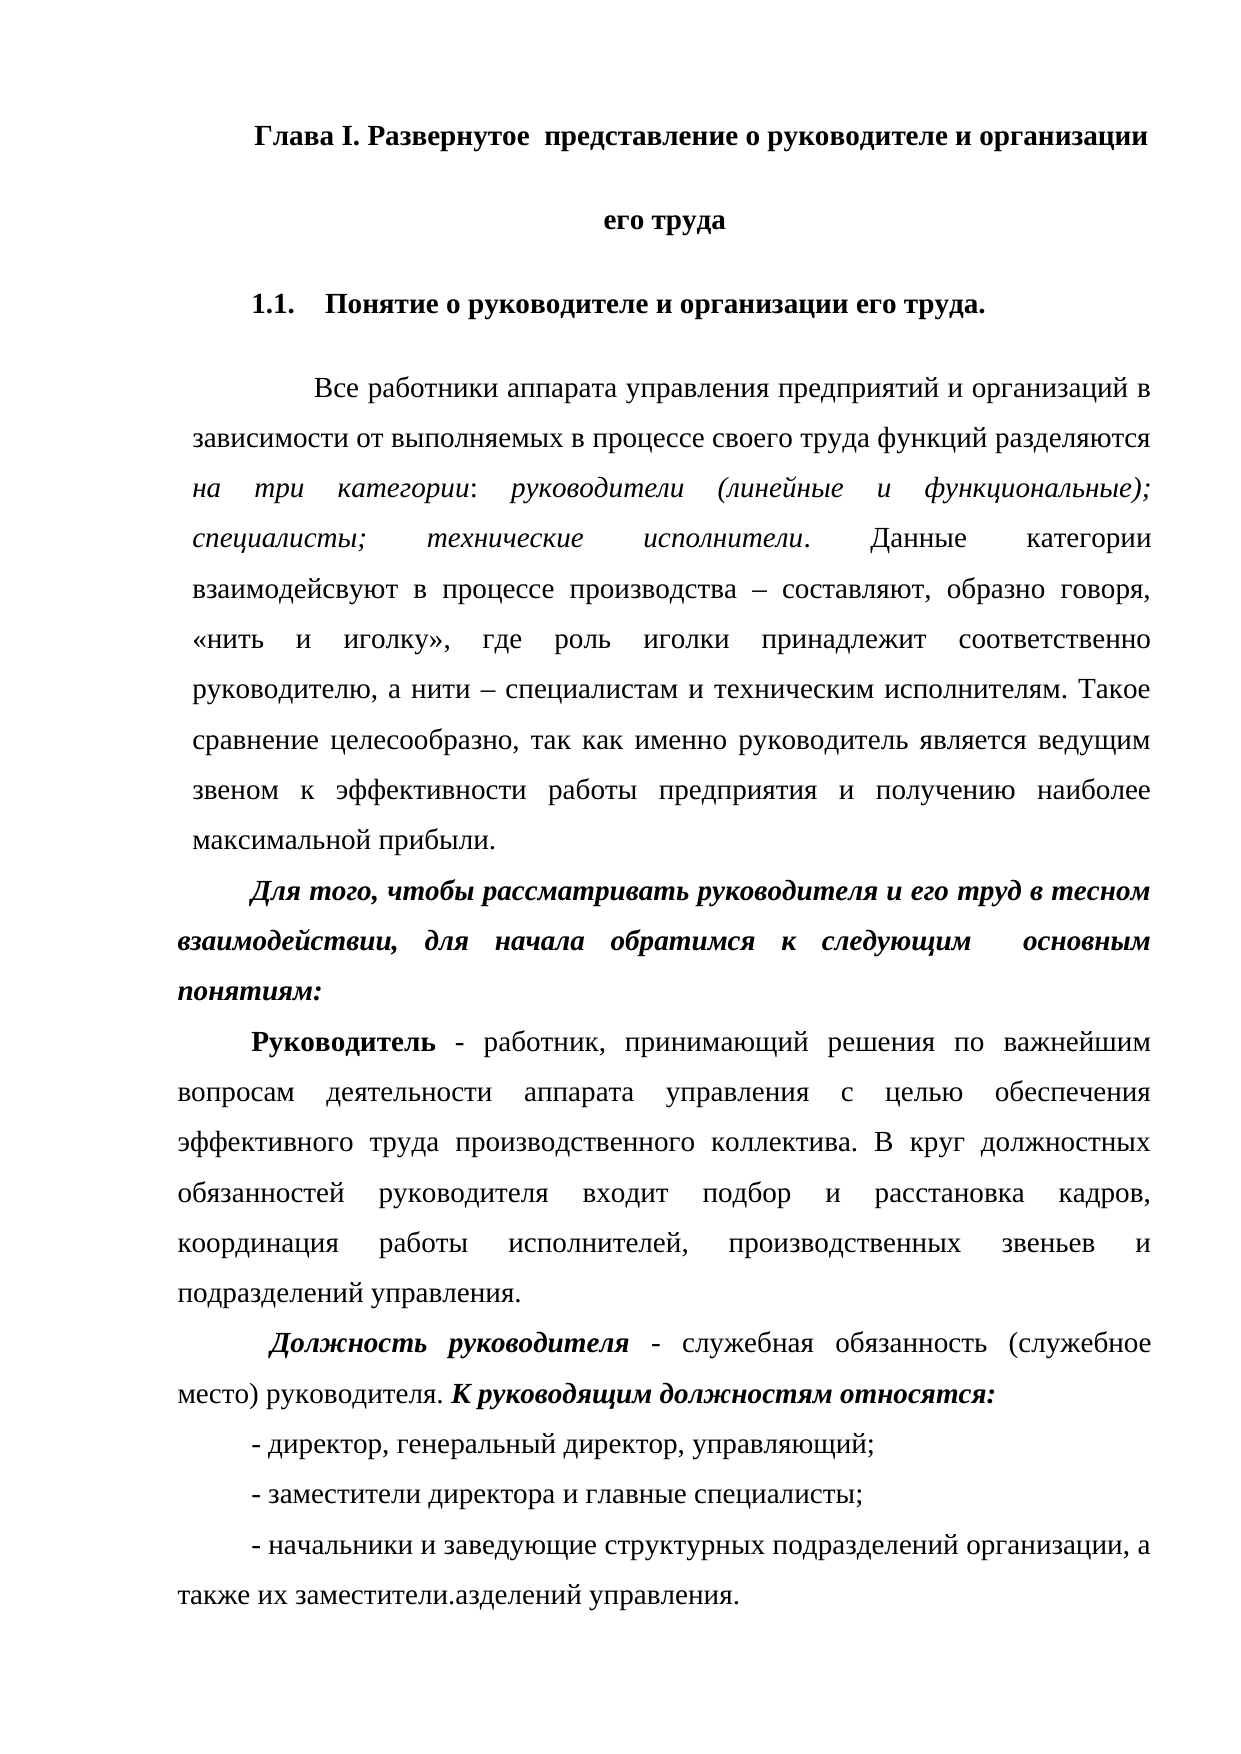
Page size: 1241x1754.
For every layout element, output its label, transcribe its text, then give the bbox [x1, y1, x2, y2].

text Руководитель - работник, принимающий решения по важнейшим вопросам деятельности аппарата управления с целью обеспечения эффективного труда производственного коллектива. В круг должностных обязанностей руководителя входит подбор и расстановка кадров, координация работы исполнителей, производственных звеньев и подразделений управления. [177, 1024, 1152, 1309]
text Глава I. Развернутое представление о руководителе и организации его труда [177, 118, 1152, 236]
text Должность руководителя - служебная обязанность (служебное место) руководителя. К руководящим должностям относятся: [177, 1326, 1152, 1409]
text - директор, генеральный директор, управляющий; [177, 1426, 1152, 1460]
list Понятие о руководителе и организации его труда. [177, 286, 1152, 319]
text - заместители директора и главные специалисты; [177, 1477, 1152, 1510]
text Для того, чтобы рассматривать руководителя и его труд в тесном взаимодействии, для начала обратимся к следующим основным понятиям: [177, 873, 1152, 1007]
text - начальники и заведующие структурных подразделений организации, а также их заместители.азделений управления. [177, 1527, 1152, 1611]
text Все работники аппарата управления предприятий и организаций в зависимости от выполняемых в процессе своего труда функций разделяются на три категории: руководители (линейные и функциональные); специалисты; технические исполнители. Данные категории взаимодейсвуют в процессе производства – составляют, образно говоря, «нить и иголку», где роль иголки принадлежит соответственно руководителю, а нити – специалистам и техническим исполнителям. Такое сравнение целесообразно, так как именно руководитель является ведущим звеном к эффективности работы предприятия и получению наиболее максимальной прибыли. [192, 370, 1152, 856]
